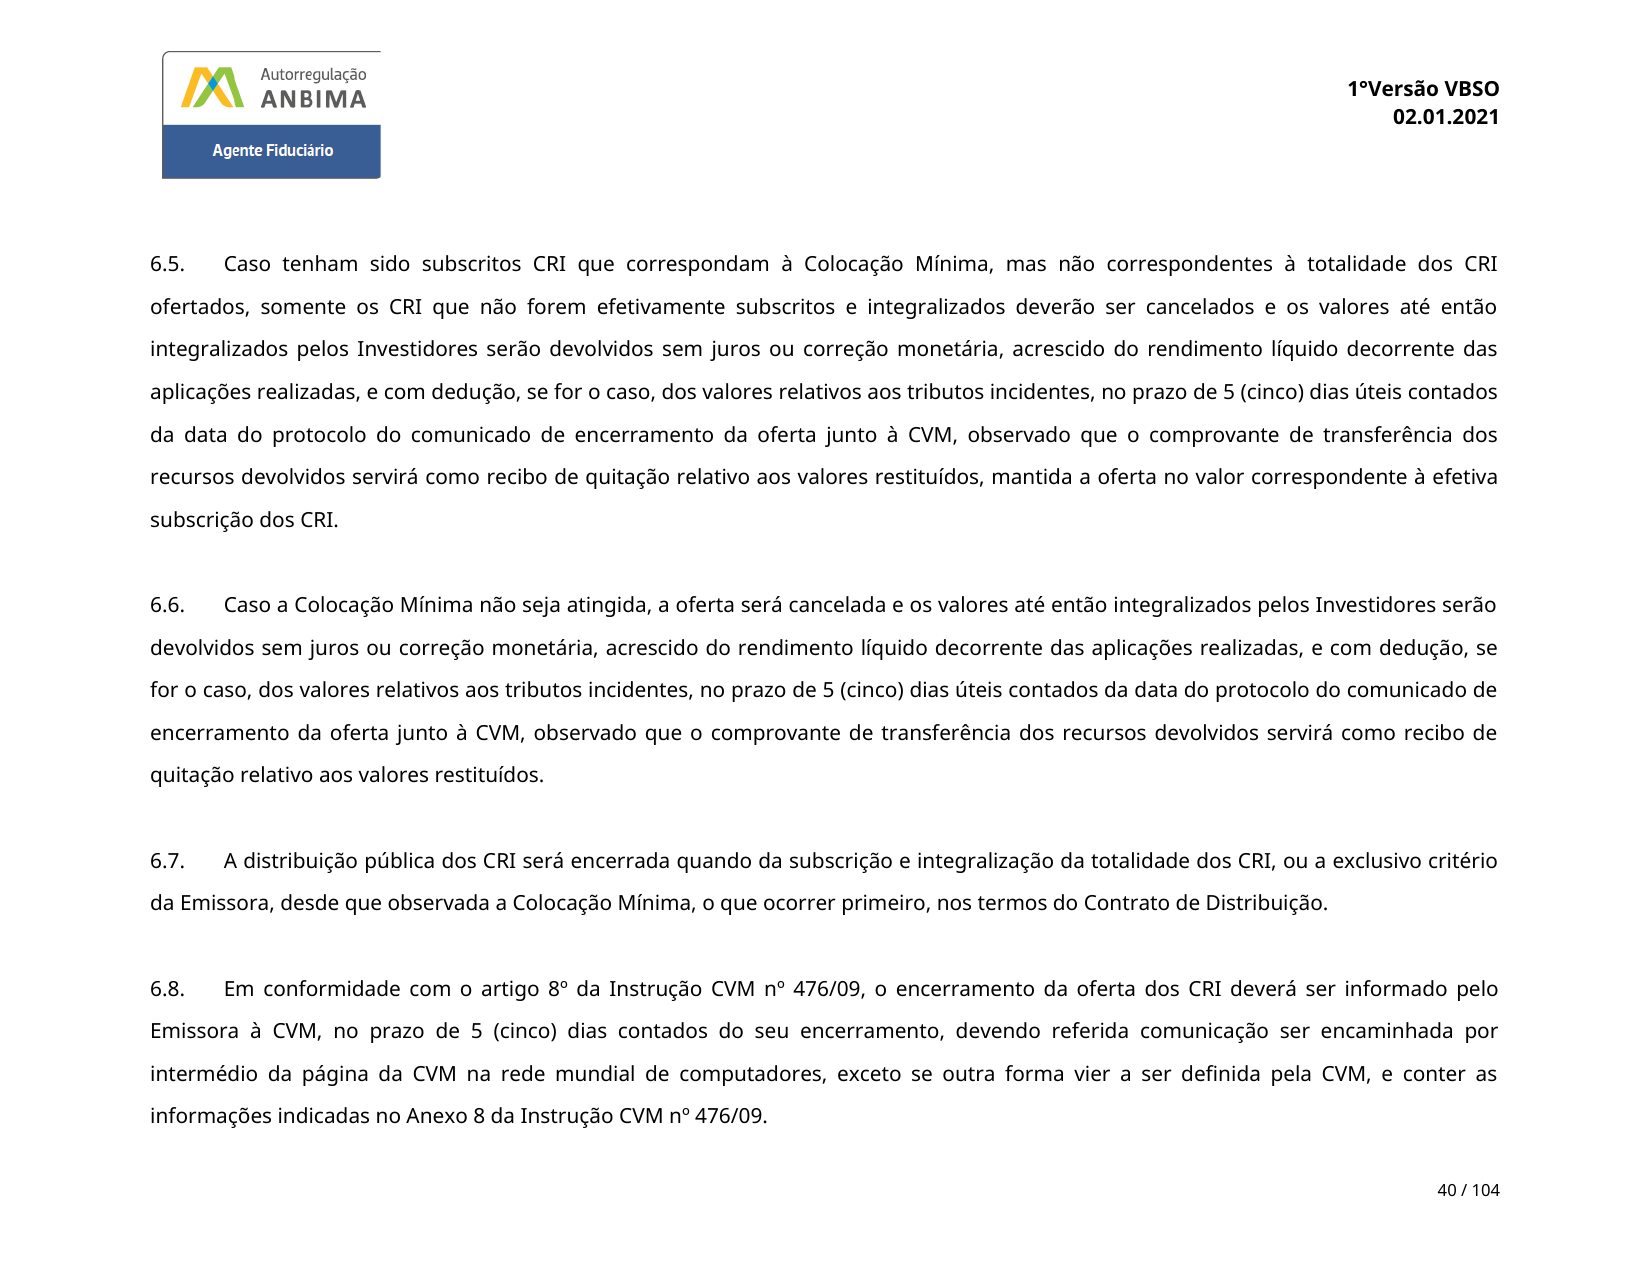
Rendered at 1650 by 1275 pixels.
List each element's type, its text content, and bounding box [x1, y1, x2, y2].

text 6.7. A distribuição pública dos CRI será encerrada quando da subscrição e integralização da totalidade dos CRI, ou a exclusivo critério da Emissora, desde que observada a Colocação Mínima, o que ocorrer primeiro, nos termos do Contrato de Distribuição. [150, 846, 1500, 917]
text 6.8. Em conformidade com o artigo 8º da Instrução CVM nº 476/09, o encerramento da oferta dos CRI deverá ser informado pelo Emissora à CVM, no prazo de 5 (cinco) dias contados do seu encerramento, devendo referida comunicação ser encaminhada por intermédio da página da CVM na rede mundial de computadores, exceto se outra forma vier a ser definida pela CVM, e conter as informações indicadas no Anexo 8 da Instrução CVM nº 476/09. [150, 974, 1500, 1130]
text 6.6. Caso a Colocação Mínima não seja atingida, a oferta será cancelada e os valores até então integralizados pelos Investidores serão devolvidos sem juros ou correção monetária, acrescido do rendimento líquido decorrente das aplicações realizadas, e com dedução, se for o caso, dos valores relativos aos tributos incidentes, no prazo de 5 (cinco) dias úteis contados da data do protocolo do comunicado de encerramento da oferta junto à CVM, observado que o comprovante de transferência dos recursos devolvidos servirá como recibo de quitação relativo aos valores restituídos. [150, 590, 1500, 789]
text 6.5. Caso tenham sido subscritos CRI que correspondam à Colocação Mínima, mas não correspondentes à totalidade dos CRI ofertados, somente os CRI que não forem efetivamente subscritos e integralizados deverão ser cancelados e os valores até então integralizados pelos Investidores serão devolvidos sem juros ou correção monetária, acrescido do rendimento líquido decorrente das aplicações realizadas, e com dedução, se for o caso, dos valores relativos aos tributos incidentes, no prazo de 5 (cinco) dias úteis contados da data do protocolo do comunicado de encerramento da oferta junto à CVM, observado que o comprovante de transferência dos recursos devolvidos servirá como recibo de quitação relativo aos valores restituídos, mantida a oferta no valor correspondente à efetiva subscrição dos CRI. [150, 249, 1500, 533]
